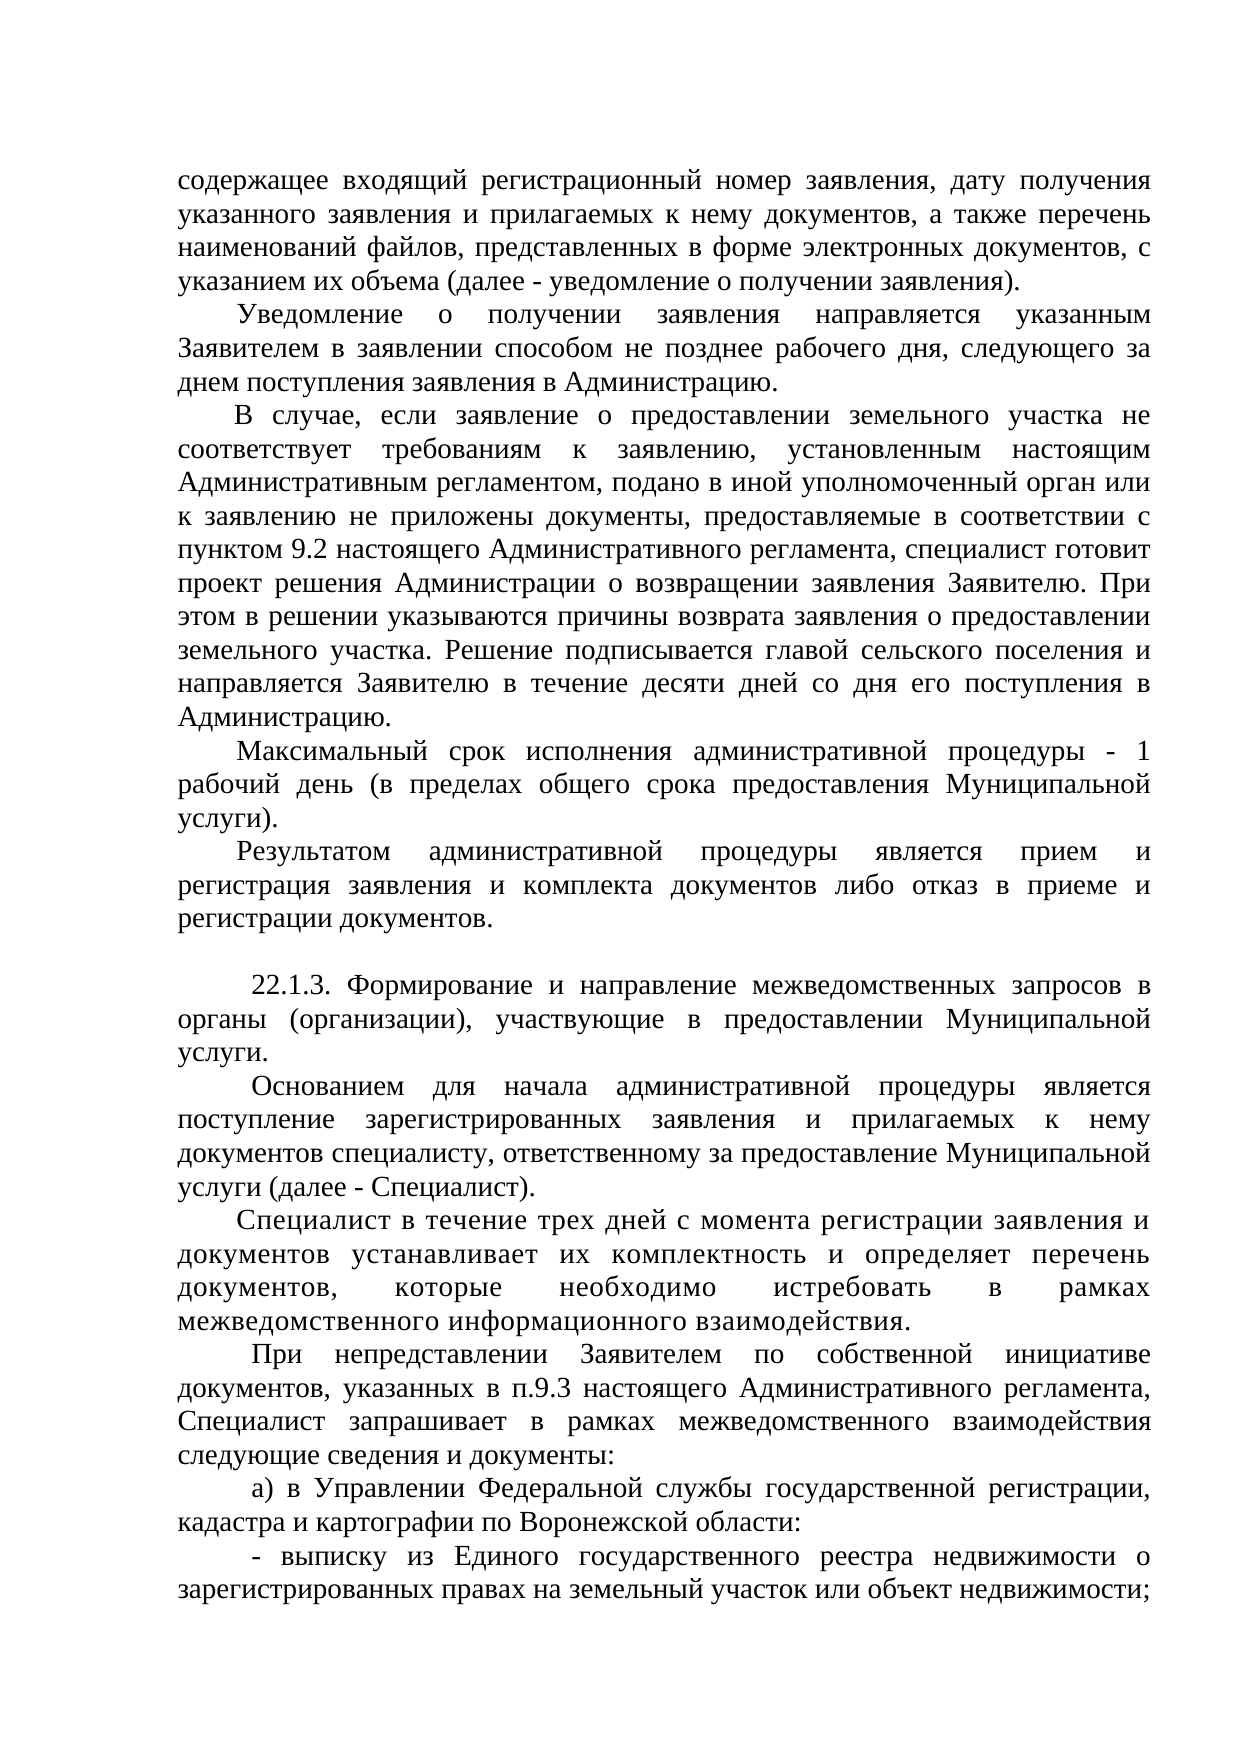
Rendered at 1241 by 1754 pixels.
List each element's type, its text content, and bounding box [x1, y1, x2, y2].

text В случае, если заявление о предоставлении земельного участка не соответствует требованиям к заявлению, установленным настоящим Административным регламентом, подано в иной уполномоченный орган или к заявлению не приложены документы, предоставляемые в соответствии с пунктом 9.2 настоящего Административного регламента, специалист готовит проект решения Администрации о возвращении заявления Заявителю. При этом в решении указываются причины возврата заявления о предоставлении земельного участка. Решение подписывается главой сельского поселения и направляется Заявителю в течение десяти дней со дня его поступления в Администрацию. [177, 397, 1152, 733]
text Максимальный срок исполнения административной процедуры - 1 рабочий день (в пределах общего срока предоставления Муниципальной услуги). [177, 733, 1152, 833]
text Результатом административной процедуры является прием и регистрация заявления и комплекта документов либо отказ в приеме и регистрации документов. [177, 833, 1152, 934]
text Специалист в течение трех дней с момента регистрации заявления и документов устанавливает их комплектность и определяет перечень документов, которые необходимо истребовать в рамках межведомственного информационного взаимодействия. [177, 1202, 1152, 1336]
text а) в Управлении Федеральной службы государственной регистрации, кадастра и картографии по Воронежской области: [177, 1471, 1152, 1538]
text Основанием для начала административной процедуры является поступление зарегистрированных заявления и прилагаемых к нему документов специалисту, ответственному за предоставление Муниципальной услуги (далее - Специалист). [177, 1068, 1152, 1202]
text 22.1.3. Формирование и направление межведомственных запросов в органы (организации), участвующие в предоставлении Муниципальной услуги. [177, 967, 1152, 1068]
text При непредставлении Заявителем по собственной инициативе документов, указанных в п.9.3 настоящего Административного регламента, Специалист запрашивает в рамках межведомственного взаимодействия следующие сведения и документы: [177, 1336, 1152, 1471]
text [177, 162, 1152, 297]
text Уведомление о получении заявления направляется указанным Заявителем в заявлении способом не позднее рабочего дня, следующего за днем поступления заявления в Администрацию. [177, 297, 1152, 397]
text - выписку из Единого государственного реестра недвижимости о зарегистрированных правах на земельный участок или объект недвижимости; [177, 1538, 1152, 1605]
